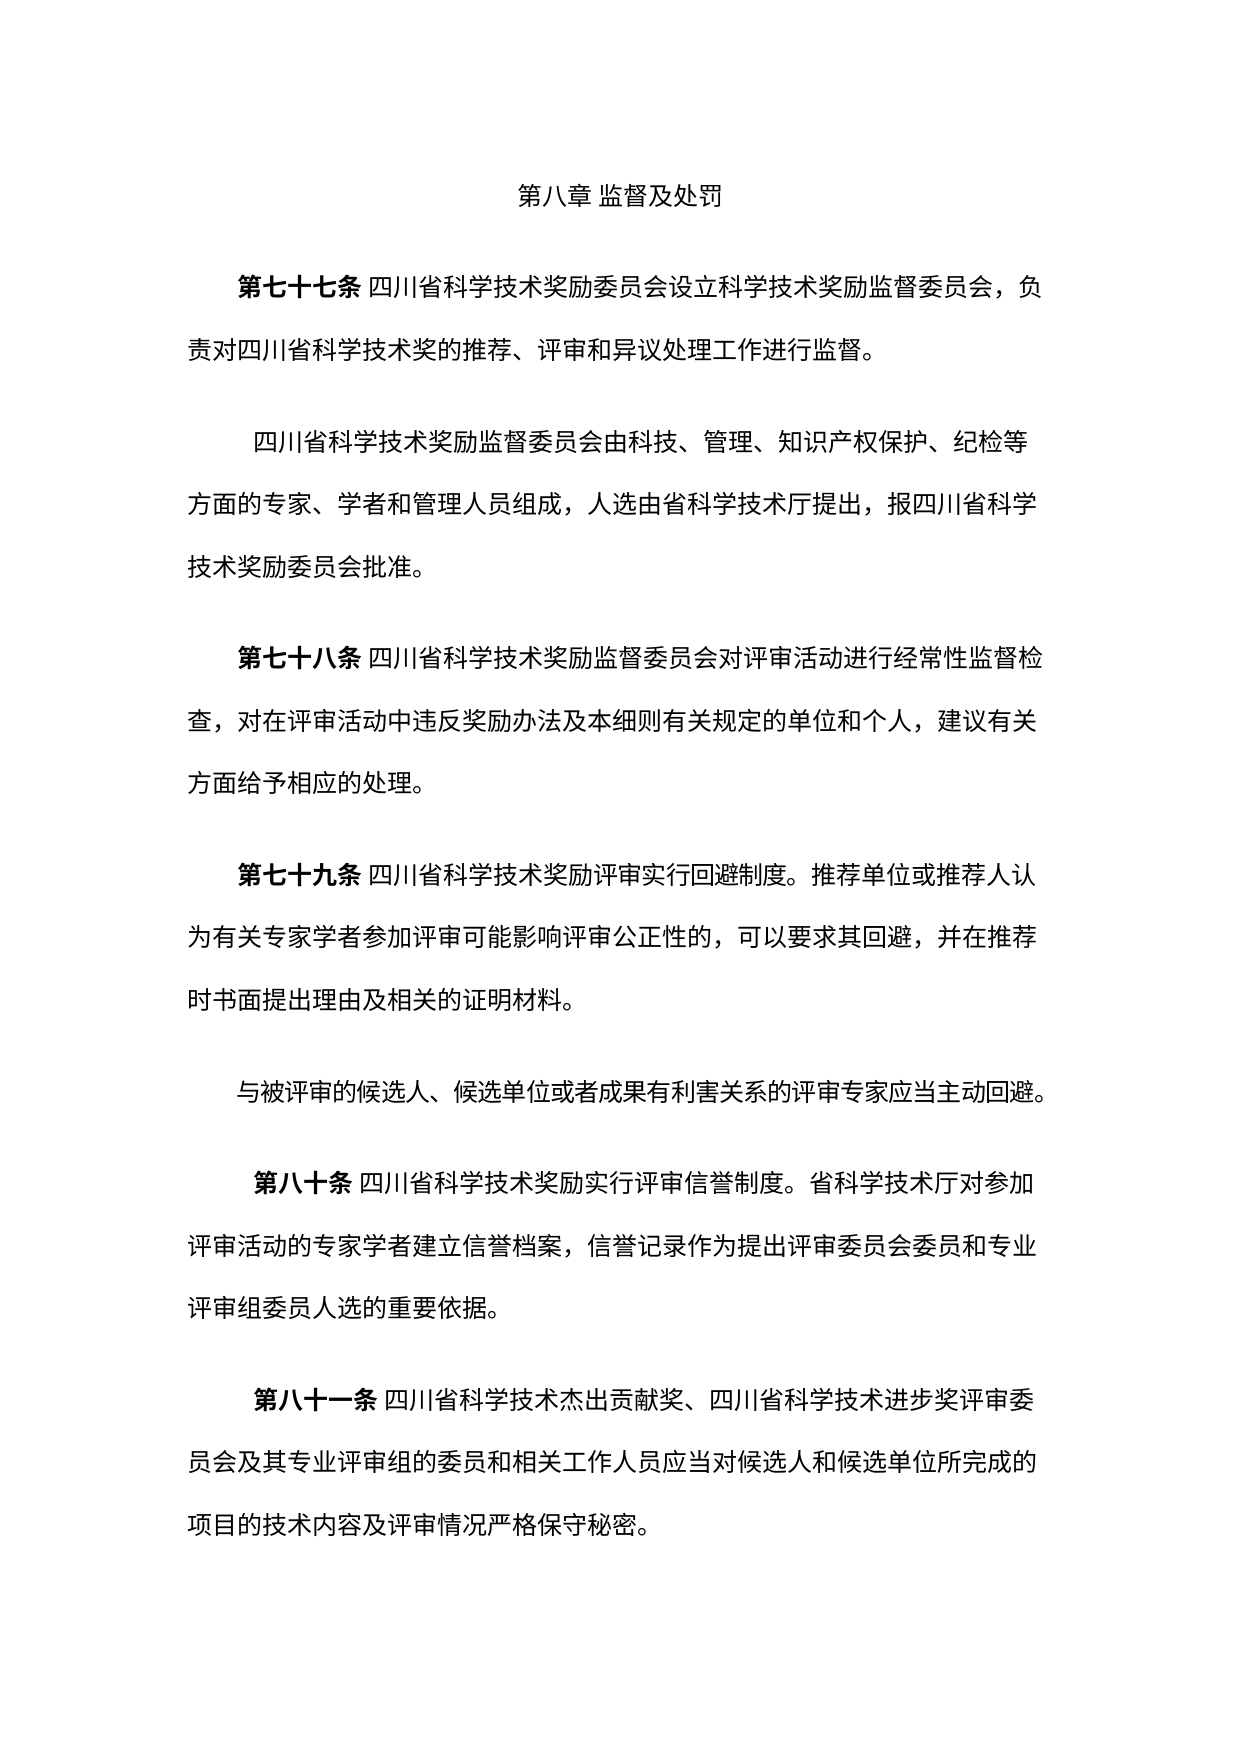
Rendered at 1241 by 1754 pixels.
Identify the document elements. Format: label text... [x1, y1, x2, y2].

text 第八章 监督及处罚 [187, 150, 1053, 212]
text 第七十八条 四川省科学技术奖励监督委员会对评审活动进行经常性监督检查，对在评审活动中违反奖励办法及本细则有关规定的单位和个人，建议有关方面给予相应的处理。 [187, 612, 1053, 800]
text 第七十七条 四川省科学技术奖励委员会设立科学技术奖励监督委员会，负责对四川省科学技术奖的推荐、评审和异议处理工作进行监督。 [187, 242, 1053, 367]
text 四川省科学技术奖励监督委员会由科技、管理、知识产权保护、纪检等方面的专家、学者和管理人员组成，人选由省科学技术厅提出，报四川省科学技术奖励委员会批准。 [187, 396, 1053, 583]
text 第八十一条 四川省科学技术杰出贡献奖、四川省科学技术进步奖评审委员会及其专业评审组的委员和相关工作人员应当对候选人和候选单位所完成的项目的技术内容及评审情况严格保守秘密。 [187, 1354, 1053, 1542]
text 第七十九条 四川省科学技术奖励评审实行回避制度。推荐单位或推荐人认为有关专家学者参加评审可能影响评审公正性的，可以要求其回避，并在推荐时书面提出理由及相关的证明材料。 [187, 829, 1053, 1017]
text 第八十条 四川省科学技术奖励实行评审信誉制度。省科学技术厅对参加评审活动的专家学者建立信誉档案，信誉记录作为提出评审委员会委员和专业评审组委员人选的重要依据。 [187, 1137, 1053, 1325]
text 与被评审的候选人、候选单位或者成果有利害关系的评审专家应当主动回避。 [187, 1046, 1053, 1108]
